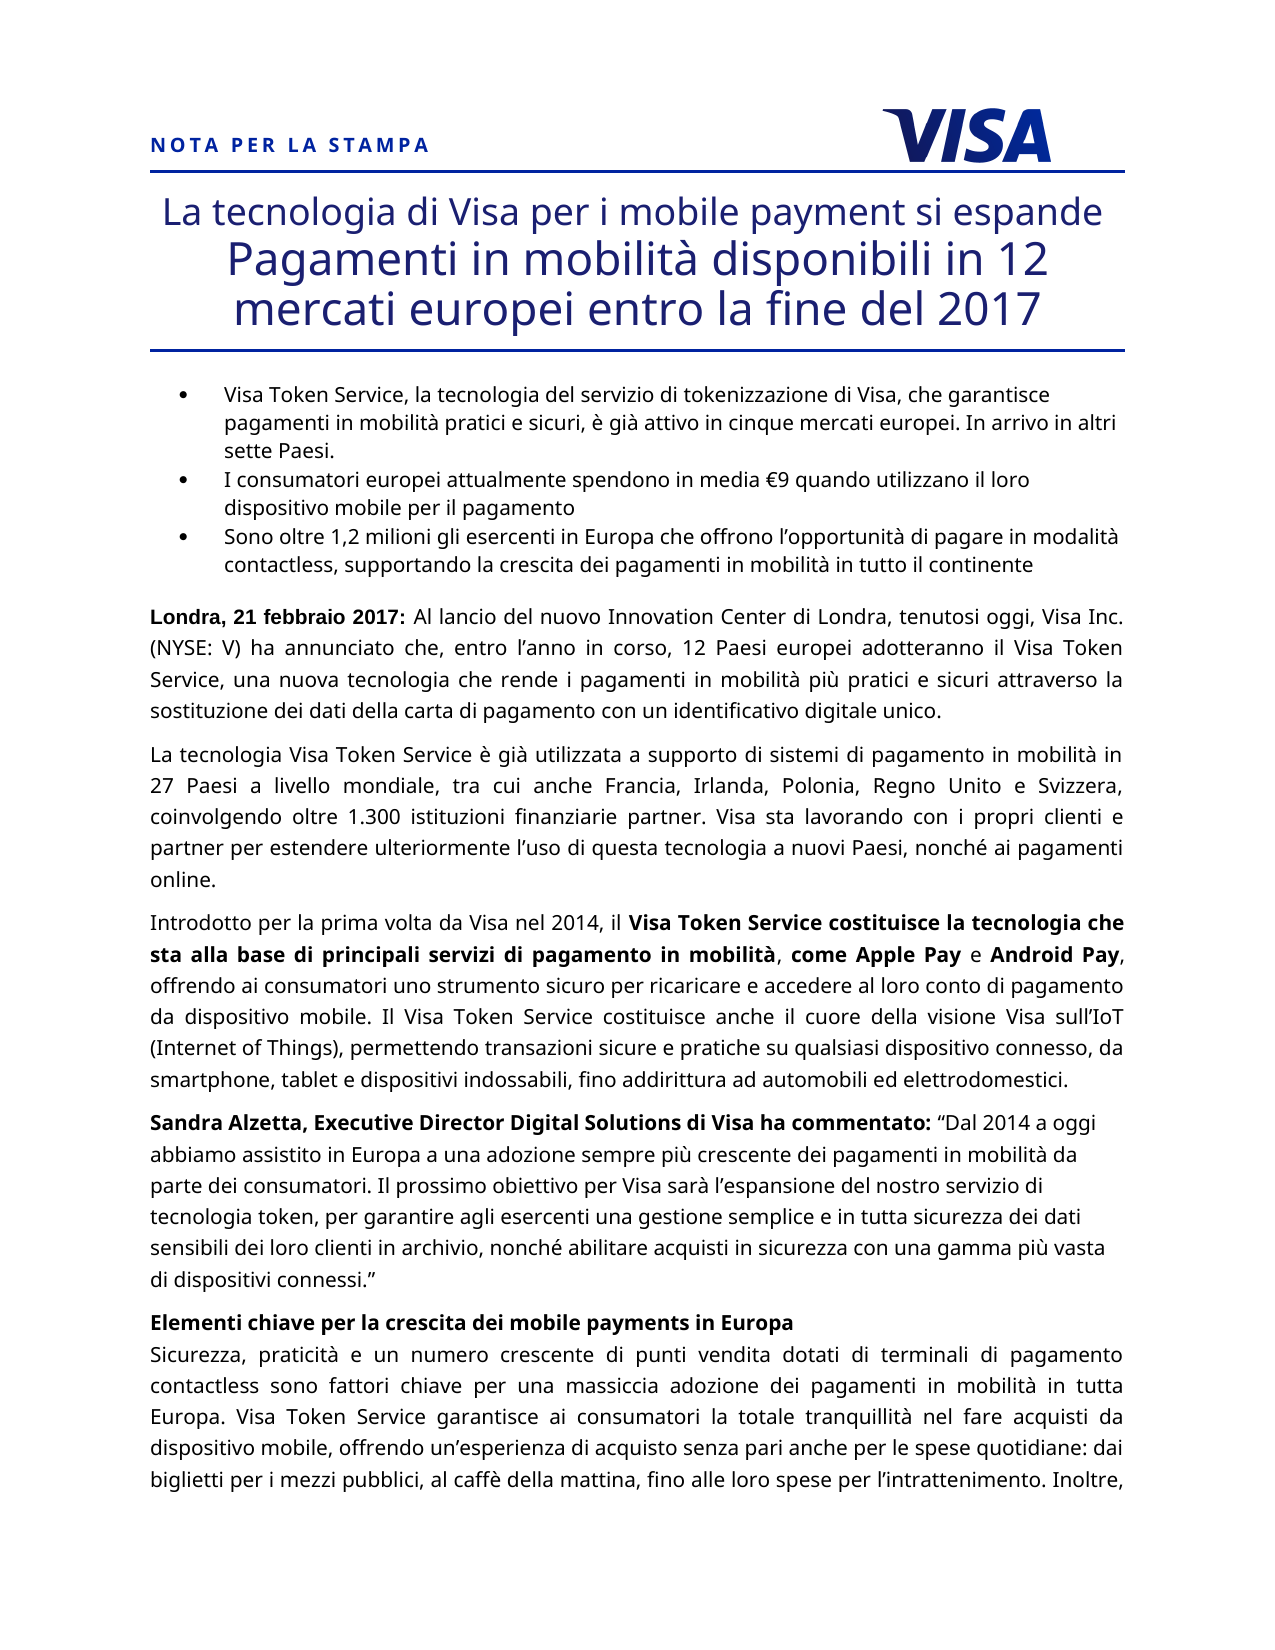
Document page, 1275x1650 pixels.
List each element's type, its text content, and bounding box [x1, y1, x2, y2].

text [150, 1337, 1125, 1493]
text Elementi chiave per la crescita dei mobile payments in Europa [150, 1306, 1125, 1337]
text Nota PER LA STAMPA [150, 133, 878, 158]
list Introdotto per la prima volta da Visa nel 2014, il Visa Token Service costituisce la tecnologia che sta alla base di principali servizi di pagamento in mobilità, come Apple Pay e Android Pay, offrendo ai consumatori uno strumento sicuro per ricaricare e accedere al loro conto di pagamento da dispositivo mobile. Il Visa Token Service costituisce anche il cuore della visione Visa sull’IoT (Internet of Things), permettendo transazioni sicure e pratiche su qualsiasi dispositivo connesso, da smartphone, tablet e dispositivi indossabili, fino addirittura ad automobili ed elettrodomestici. [150, 906, 1125, 1093]
list Visa Token Service, la tecnologia del servizio di tokenizzazione di Visa, che garantisce pagamenti in mobilità pratici e sicuri, è già attivo in cinque mercati europei. In arrivo in altri sette Paesi. [179, 380, 1125, 465]
list I consumatori europei attualmente spendono in media €9 quando utilizzano il loro dispositivo mobile per il pagamento [179, 465, 1125, 522]
picture [878, 32, 1122, 170]
list Sono oltre 1,2 milioni gli esercenti in Europa che offrono l’opportunità di pagare in modalità contactless, supportando la crescita dei pagamenti in mobilità in tutto il continente [179, 522, 1125, 579]
text La tecnologia di Visa per i mobile payment si espande Pagamenti in mobilità disponibili in 12 mercati europei entro la fine del 2017 [150, 173, 1125, 349]
list La tecnologia Visa Token Service è già utilizzata a supporto di sistemi di pagamento in mobilità in 27 Paesi a livello mondiale, tra cui anche Francia, Irlanda, Polonia, Regno Unito e Svizzera, coinvolgendo oltre 1.300 istituzioni finanziarie partner. Visa sta lavorando con i propri clienti e partner per estendere ulteriormente l’uso di questa tecnologia a nuovi Paesi, nonché ai pagamenti online. [150, 737, 1125, 893]
list Sandra Alzetta, Executive Director Digital Solutions di Visa ha commentato: “Dal 2014 a oggi abbiamo assistito in Europa a una adozione sempre più crescente dei pagamenti in mobilità da parte dei consumatori. Il prossimo obiettivo per Visa sarà l’espansione del nostro servizio di tecnologia token, per garantire agli esercenti una gestione semplice e in tutta sicurezza dei dati sensibili dei loro clienti in archivio, nonché abilitare acquisti in sicurezza con una gamma più vasta di dispositivi connessi.” [150, 1106, 1125, 1293]
list Londra, 21 febbraio 2017: Al lancio del nuovo Innovation Center di Londra, tenutosi oggi, Visa Inc. (NYSE: V) ha annunciato che, entro l’anno in corso, 12 Paesi europei adotteranno il Visa Token Service, una nuova tecnologia che rende i pagamenti in mobilità più pratici e sicuri attraverso la sostituzione dei dati della carta di pagamento con un identificativo digitale unico. [150, 599, 1125, 724]
